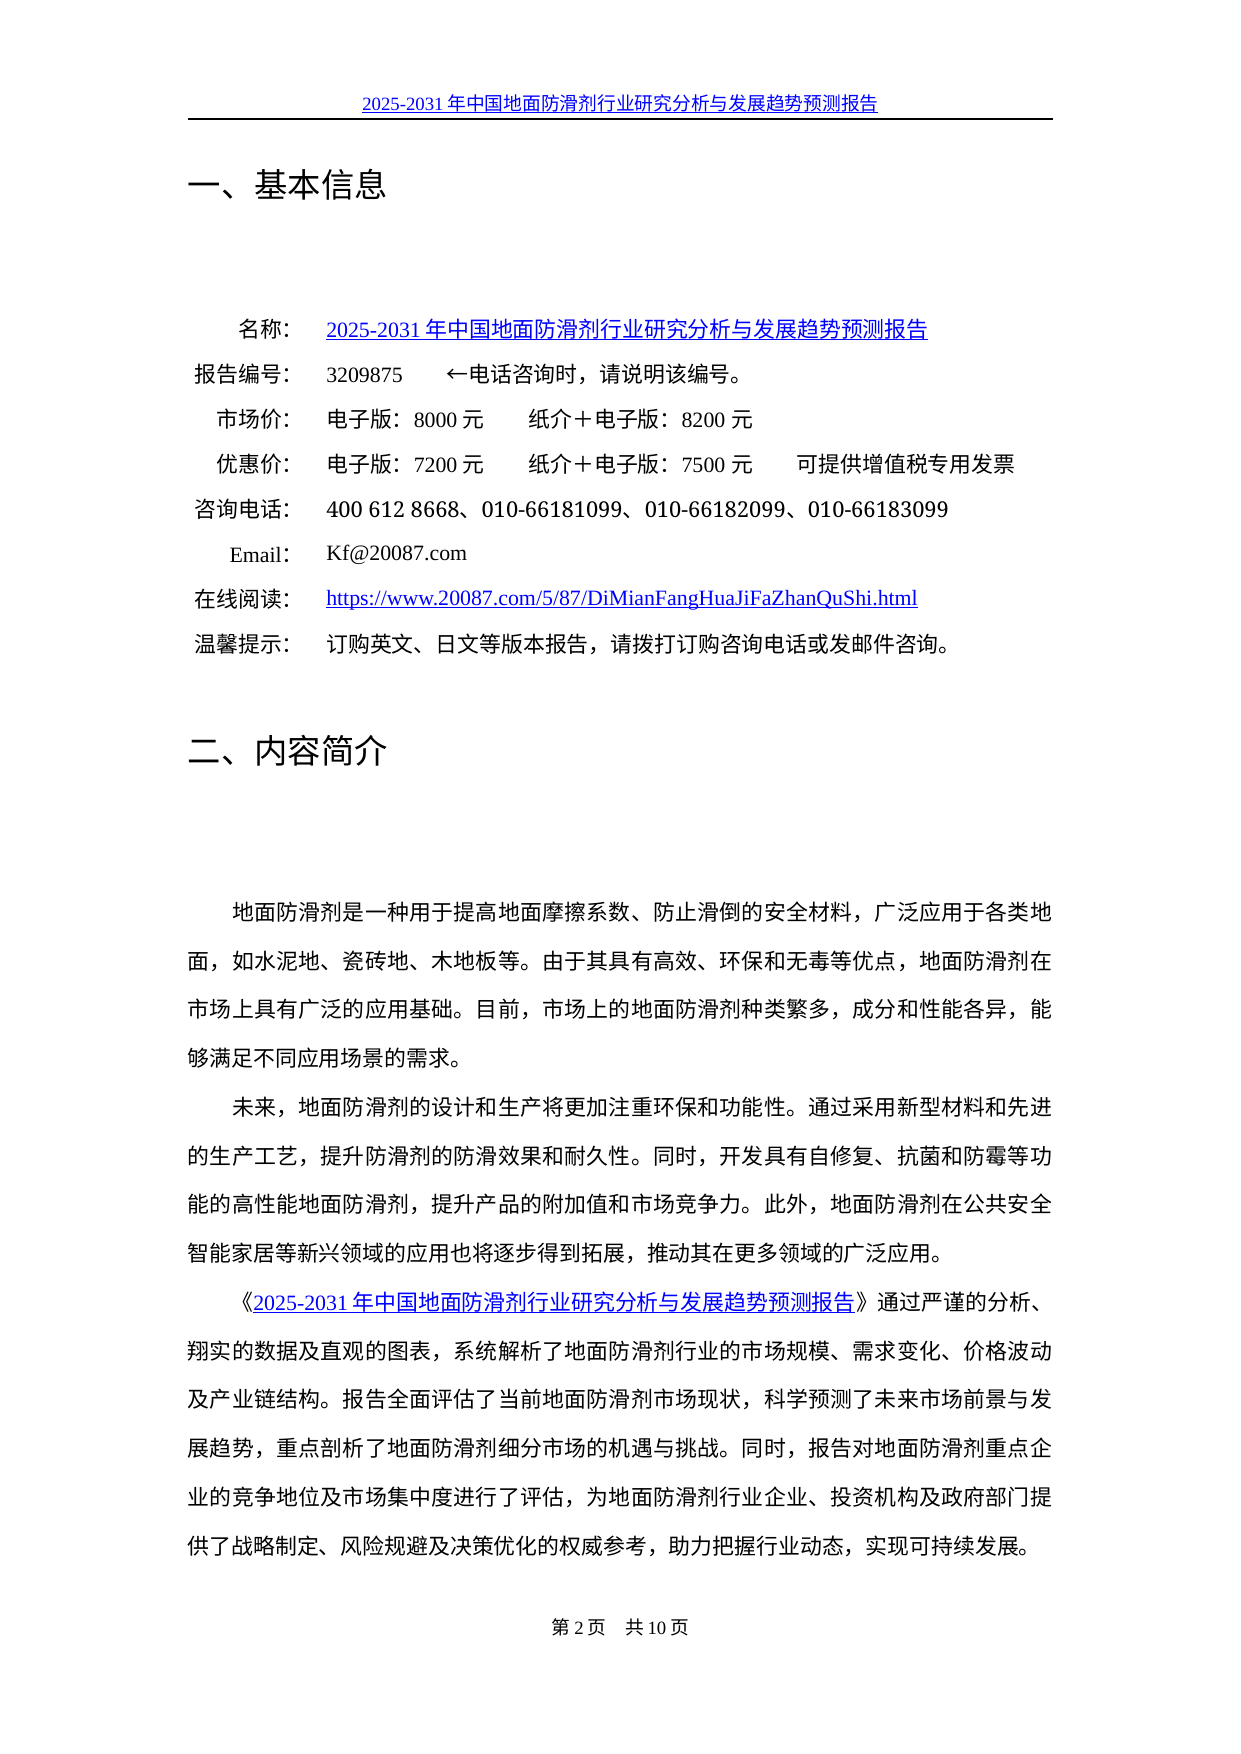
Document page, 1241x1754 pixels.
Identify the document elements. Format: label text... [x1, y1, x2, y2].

table_header 名称： [167, 312, 315, 357]
table_cell 订购英文、日文等版本报告，请拨打订购咨询电话或发邮件咨询。 [315, 627, 1073, 672]
table_header 2025-2031年中国地面防滑剂行业研究分析与发展趋势预测报告 [315, 312, 1073, 357]
table_cell [315, 582, 1073, 627]
table_cell 优惠价： [167, 447, 315, 492]
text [187, 894, 1053, 1561]
table_cell 咨询电话： [167, 492, 315, 537]
table_cell 报告编号： [167, 357, 315, 402]
table_cell 温馨提示： [167, 627, 315, 672]
table_cell Kf@20087.com [315, 537, 1073, 582]
table_cell 在线阅读： [167, 582, 315, 627]
table_cell 市场价： [167, 402, 315, 447]
table_cell 电子版：7200 元 纸介＋电子版：7500 元 可提供增值税专用发票 [315, 447, 1073, 492]
table_cell 电子版：8000 元 纸介＋电子版：8200 元 [315, 402, 1073, 447]
title 一、基本信息 [187, 150, 1053, 215]
table_cell 400 612 8668、010-66181099、010-66182099、010-66183099 [315, 492, 1073, 537]
table_cell 3209875 ←电话咨询时，请说明该编号。 [315, 357, 1073, 402]
table_cell Email： [167, 537, 315, 582]
title 二、内容简介 [187, 717, 1053, 782]
